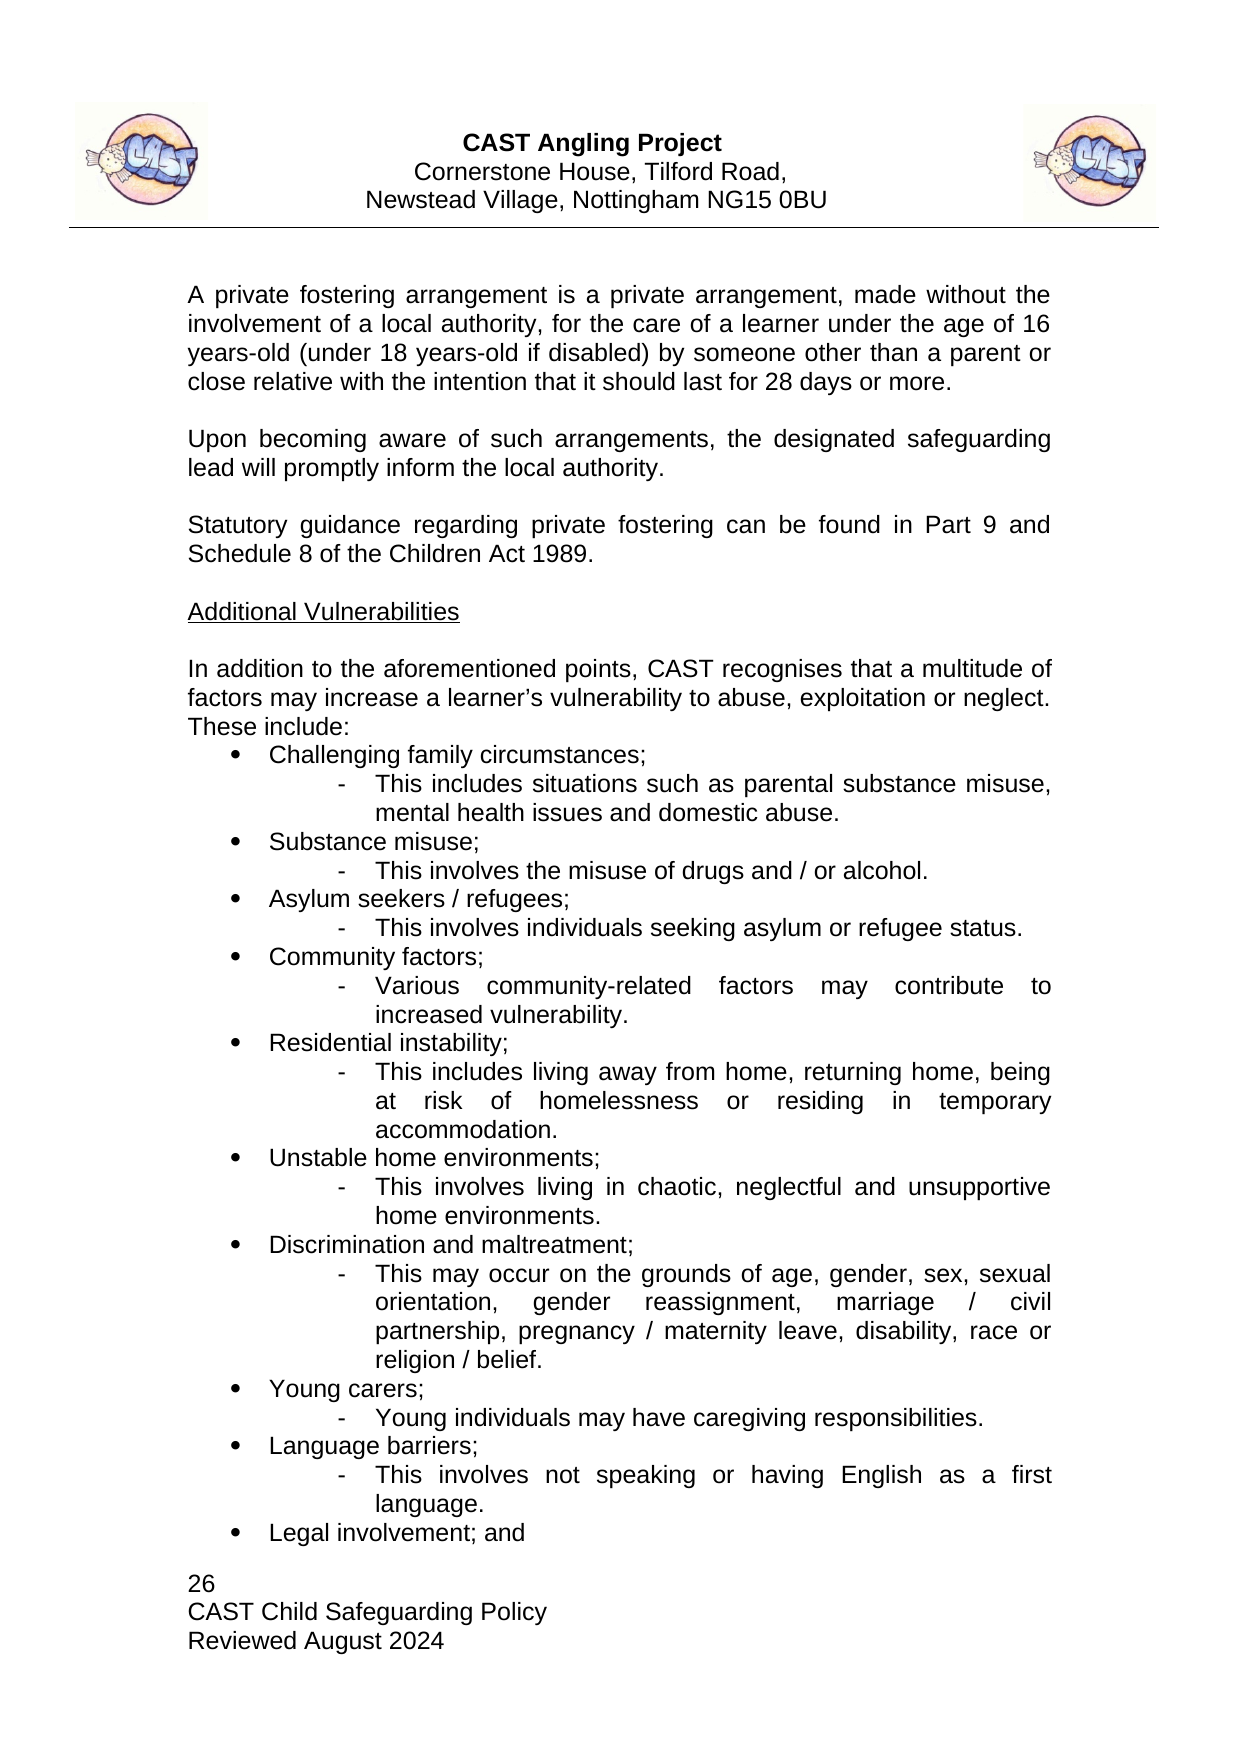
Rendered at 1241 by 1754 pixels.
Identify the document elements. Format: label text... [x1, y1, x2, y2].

list This involves living in chaotic, neglectful and unsupportive home environments. [337, 1172, 1053, 1230]
list Residential instability; [231, 1028, 1053, 1057]
list Community factors; [231, 942, 1053, 971]
text Additional Vulnerabilities [187, 597, 1053, 625]
list This involves individuals seeking asylum or refugee status. [337, 913, 1053, 942]
list Young individuals may have caregiving responsibilities. [337, 1402, 1053, 1431]
list This includes living away from home, returning home, being at risk of homelessness or residing in temporary accommodation. [337, 1057, 1053, 1143]
picture [73, 102, 208, 219]
list This involves the misuse of drugs and / or alcohol. [337, 856, 1053, 884]
list Language barriers; [231, 1431, 1053, 1460]
list This involves not speaking or having English as a first language. [337, 1460, 1053, 1518]
text A private fostering arrangement is a private arrangement, made without the involvement of a local authority, for the care of a learner under the age of 16 years-old (under 18 years-old if disabled) by someone other than a parent or close relative with the intention that it should last for 28 days or more. [187, 280, 1053, 395]
text Statutory guidance regarding private fostering can be found in Part 9 and Schedule 8 of the Children Act 1989. [187, 510, 1053, 568]
text Upon becoming aware of such arrangements, the designated safeguarding lead will promptly inform the local authority. [187, 424, 1053, 482]
list Various community-related factors may contribute to increased vulnerability. [337, 971, 1053, 1028]
picture [1021, 104, 1156, 221]
list Legal involvement; and [231, 1518, 1053, 1546]
list This includes situations such as parental substance misuse, mental health issues and domestic abuse. [337, 769, 1053, 827]
text In addition to the aforementioned points, CAST recognises that a multitude of factors may increase a learner’s vulnerability to abuse, exploitation or neglect. These include: [187, 654, 1053, 740]
list Discrimination and maltreatment; [231, 1230, 1053, 1259]
list Challenging family circumstances; [231, 740, 1053, 769]
list Young carers; [231, 1374, 1053, 1402]
list Unstable home environments; [231, 1143, 1053, 1172]
list Substance misuse; [231, 827, 1053, 856]
list This may occur on the grounds of age, gender, sex, sexual orientation, gender reassignment, marriage / civil partnership, pregnancy / maternity leave, disability, race or religion / belief. [337, 1259, 1053, 1374]
list Asylum seekers / refugees; [231, 884, 1053, 913]
